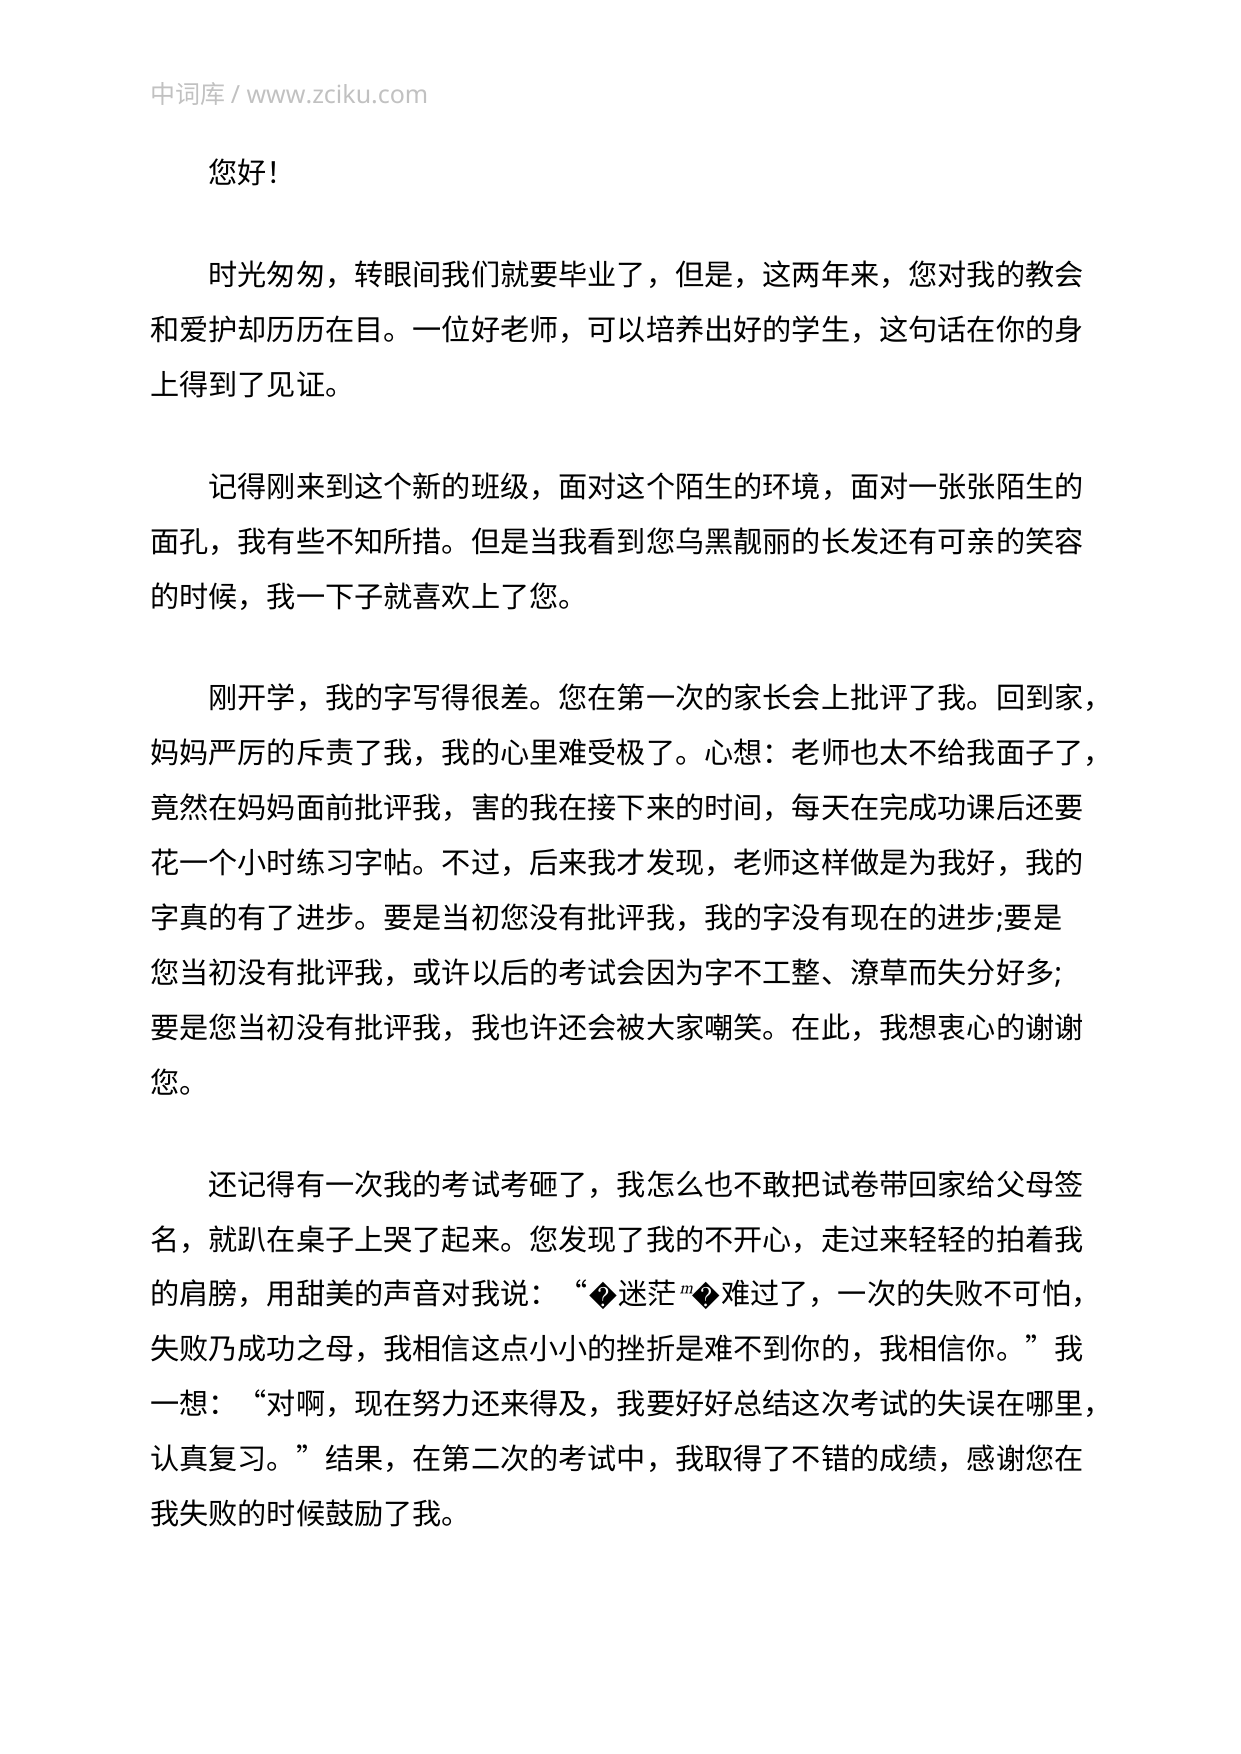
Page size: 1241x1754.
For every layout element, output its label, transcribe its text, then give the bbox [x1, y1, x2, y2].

text 记得刚来到这个新的班级，面对这个陌生的环境，面对一张张陌生的面孔，我有些不知所措。但是当我看到您乌黑靓丽的长发还有可亲的笑容的时候，我一下子就喜欢上了您。 [150, 463, 1090, 615]
text 刚开学，我的字写得很差。您在第一次的家长会上批评了我。回到家，妈妈严厉的斥责了我，我的心里难受极了。心想：老师也太不给我面子了，竟然在妈妈面前批评我，害的我在接下来的时间，每天在完成功课后还要花一个小时练习字帖。不过，后来我才发现，老师这样做是为我好，我的字真的有了进步。要是当初您没有批评我，我的字没有现在的进步;要是您当初没有批评我，或许以后的考试会因为字不工整、潦草而失分好多;要是您当初没有批评我，我也许还会被大家嘲笑。在此，我想衷心的谢谢您。 [150, 675, 1090, 1102]
text 时光匆匆，转眼间我们就要毕业了，但是，这两年来，您对我的教会和爱护却历历在目。一位好老师，可以培养出好的学生，这句话在你的身上得到了见证。 [150, 252, 1090, 404]
text 您好！ [150, 150, 1090, 192]
text 还记得有一次我的考试考砸了，我怎么也不敢把试卷带回家给父母签名，就趴在桌子上哭了起来。您发现了我的不开心，走过来轻轻的拍着我的肩膀，用甜美的声音对我说：“�迷茫�难过了，一次的失败不可怕，失败乃成功之母，我相信这点小小的挫折是难不到你的，我相信你。”我一想：“对啊，现在努力还来得及，我要好好总结这次考试的失误在哪里，认真复习。”结果，在第二次的考试中，我取得了不错的成绩，感谢您在我失败的时候鼓励了我。 [150, 1161, 1090, 1533]
